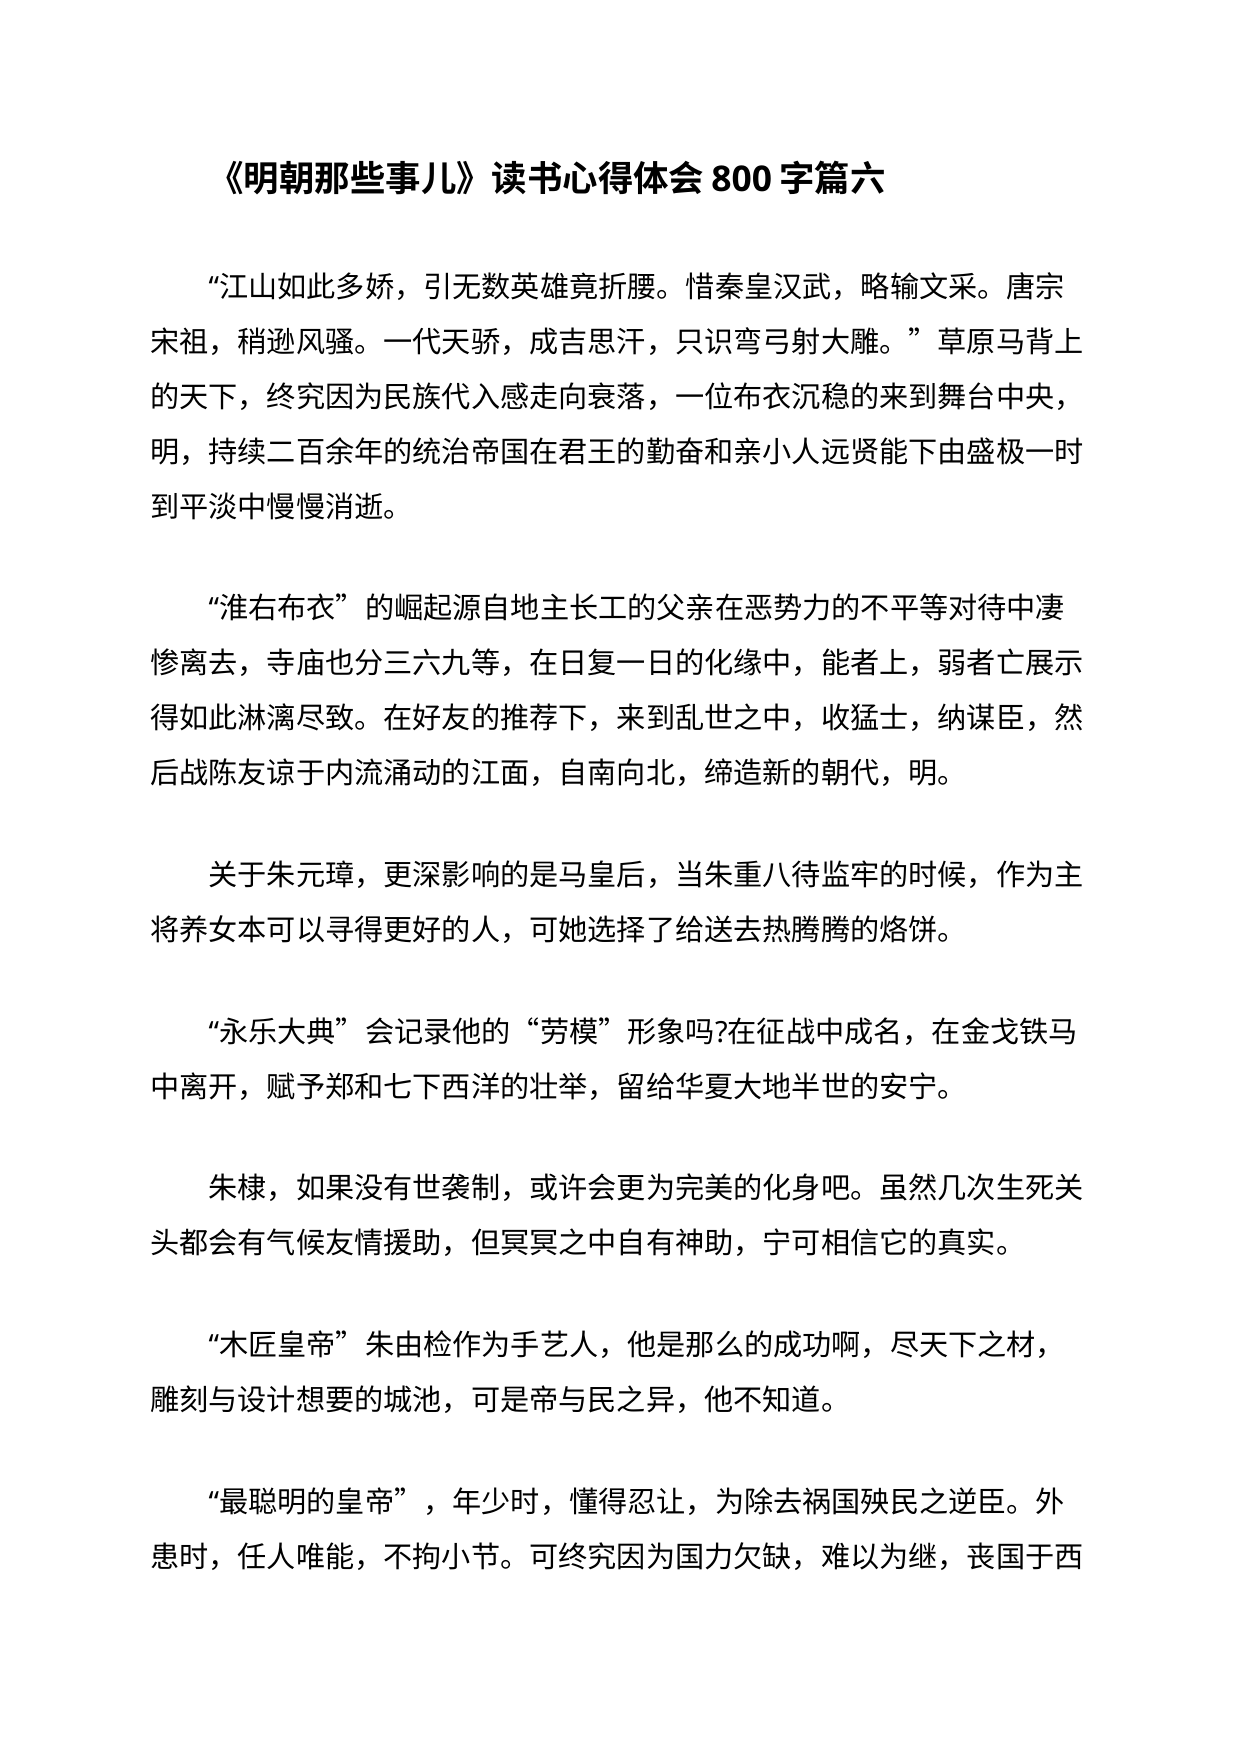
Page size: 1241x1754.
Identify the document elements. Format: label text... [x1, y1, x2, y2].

text 朱棣，如果没有世袭制，或许会更为完美的化身吧。虽然几次生死关头都会有气候友情援助，但冥冥之中自有神助，宁可相信它的真实。 [150, 1165, 1090, 1262]
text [150, 1478, 1090, 1576]
text “木匠皇帝”朱由检作为手艺人，他是那么的成功啊，尽天下之材，雕刻与设计想要的城池，可是帝与民之异，他不知道。 [150, 1322, 1090, 1419]
text 《明朝那些事儿》读书心得体会800字篇六 [150, 150, 1090, 201]
text “淮右布衣”的崛起源自地主长工的父亲在恶势力的不平等对待中凄惨离去，寺庙也分三六九等，在日复一日的化缘中，能者上，弱者亡展示得如此淋漓尽致。在好友的推荐下，来到乱世之中，收猛士，纳谋臣，然后战陈友谅于内流涌动的江面，自南向北，缔造新的朝代，明。 [150, 585, 1090, 792]
text “江山如此多娇，引无数英雄竟折腰。惜秦皇汉武，略输文采。唐宗宋祖，稍逊风骚。一代天骄，成吉思汗，只识弯弓射大雕。”草原马背上的天下，终究因为民族代入感走向衰落，一位布衣沉稳的来到舞台中央，明，持续二百余年的统治帝国在君王的勤奋和亲小人远贤能下由盛极一时到平淡中慢慢消逝。 [150, 263, 1090, 526]
text “永乐大典”会记录他的“劳模”形象吗?在征战中成名，在金戈铁马中离开，赋予郑和七下西洋的壮举，留给华夏大地半世的安宁。 [150, 1008, 1090, 1106]
text 关于朱元璋，更深影响的是马皇后，当朱重八待监牢的时候，作为主将养女本可以寻得更好的人，可她选择了给送去热腾腾的烙饼。 [150, 852, 1090, 949]
